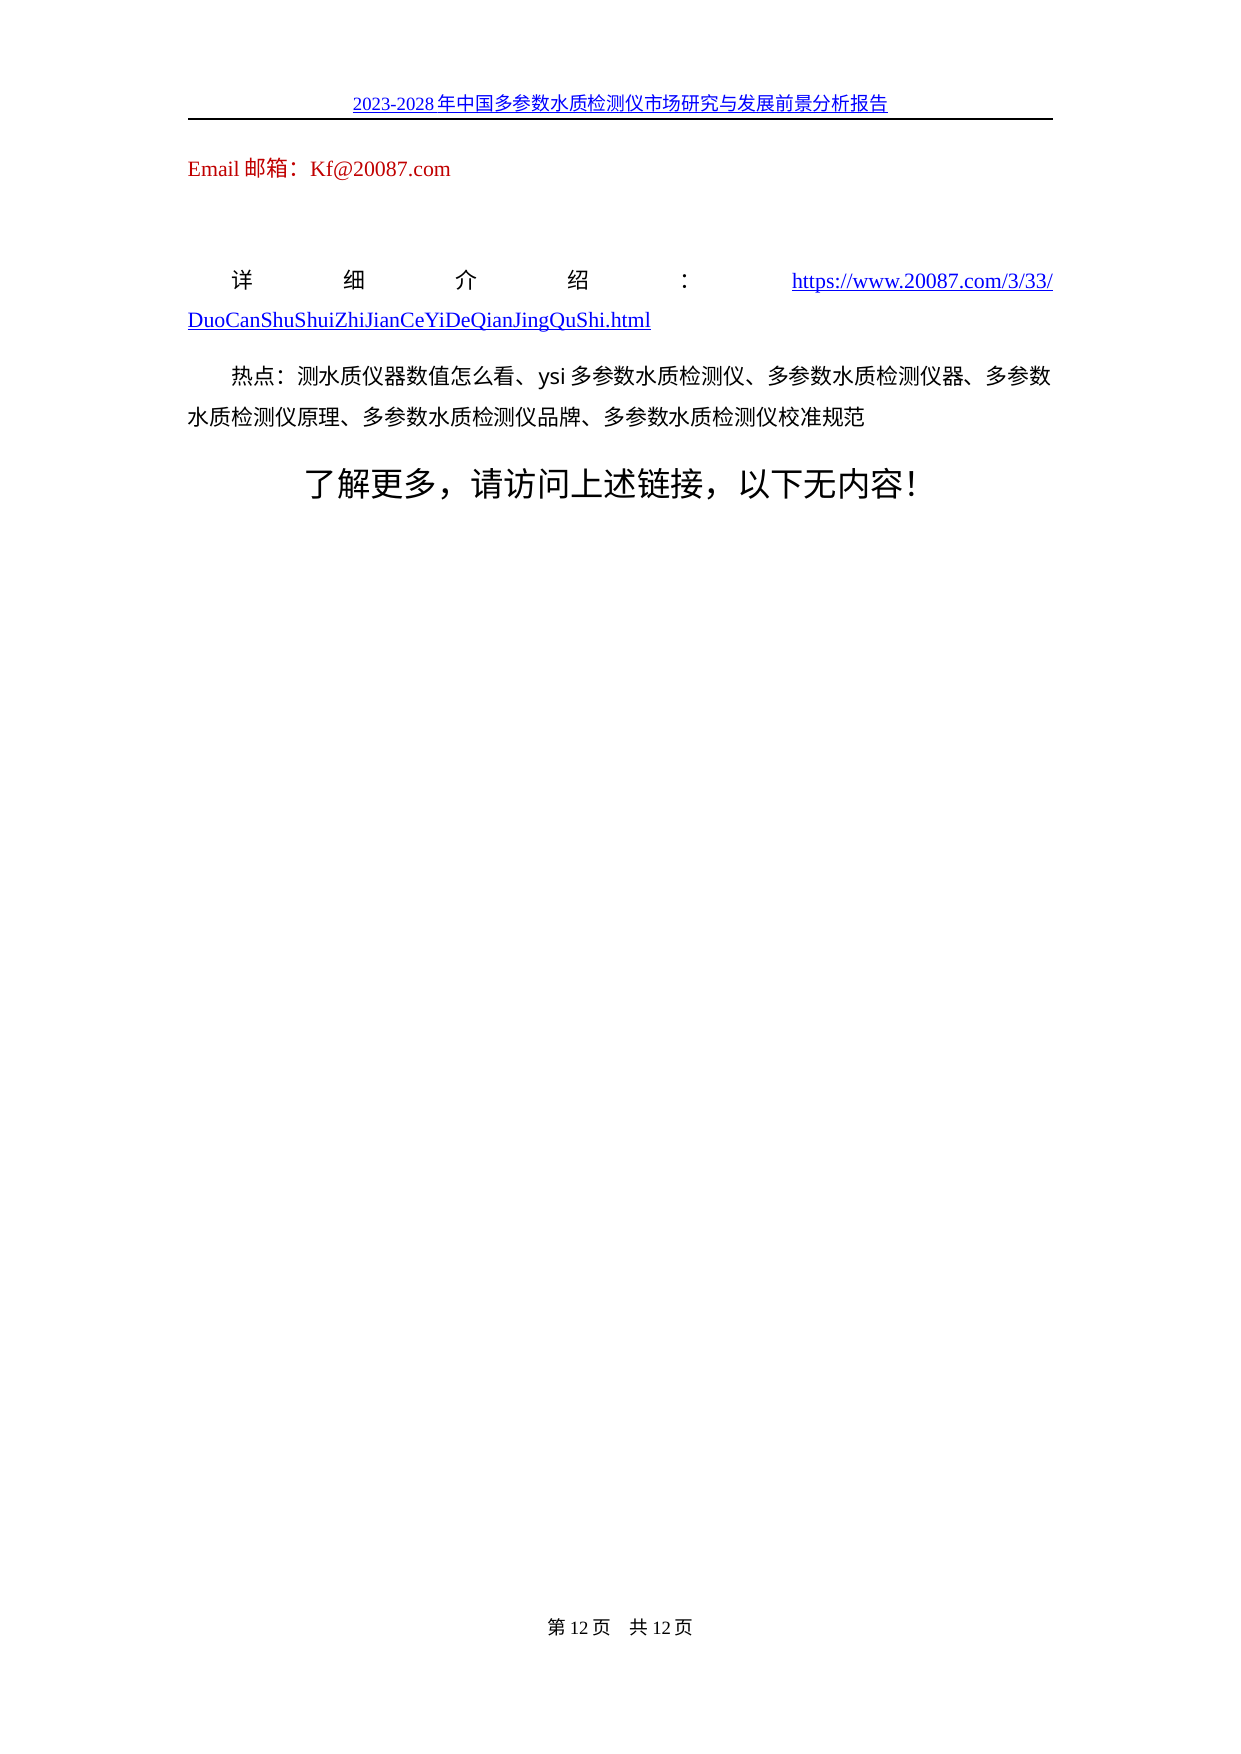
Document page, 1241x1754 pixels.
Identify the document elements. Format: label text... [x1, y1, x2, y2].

title 了解更多，请访问上述链接，以下无内容！ [187, 449, 1053, 514]
text 热点：测水质仪器数值怎么看、ysi多参数水质检测仪、多参数水质检测仪器、多参数水质检测仪原理、多参数水质检测仪品牌、多参数水质检测仪校准规范 [187, 359, 1053, 432]
text 详细介绍：https://www.20087.com/3/33/DuoCanShuShuiZhiJianCeYiDeQianJingQuShi.html [187, 263, 1053, 336]
text Email邮箱：Kf@20087.com [187, 150, 1053, 183]
